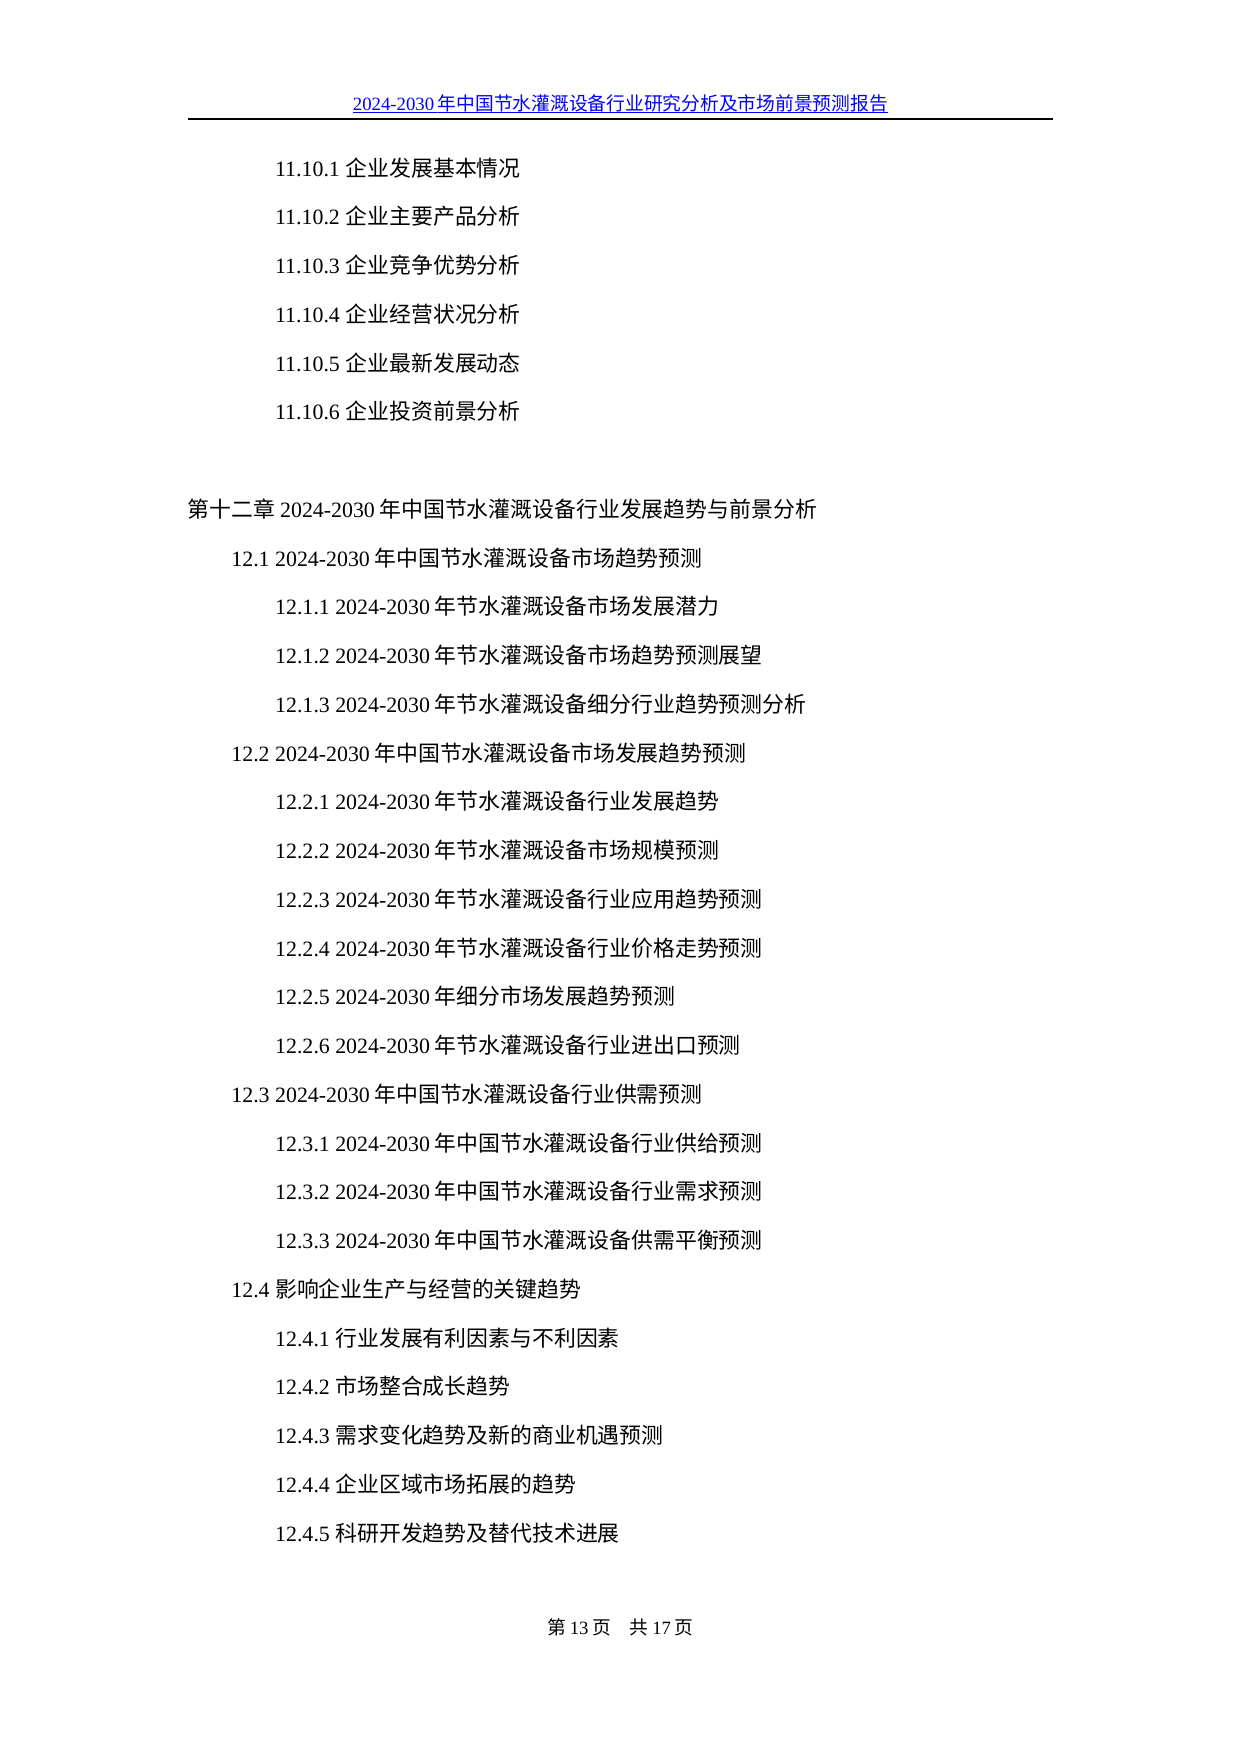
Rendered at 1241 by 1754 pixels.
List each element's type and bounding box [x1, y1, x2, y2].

text [187, 150, 1053, 1548]
